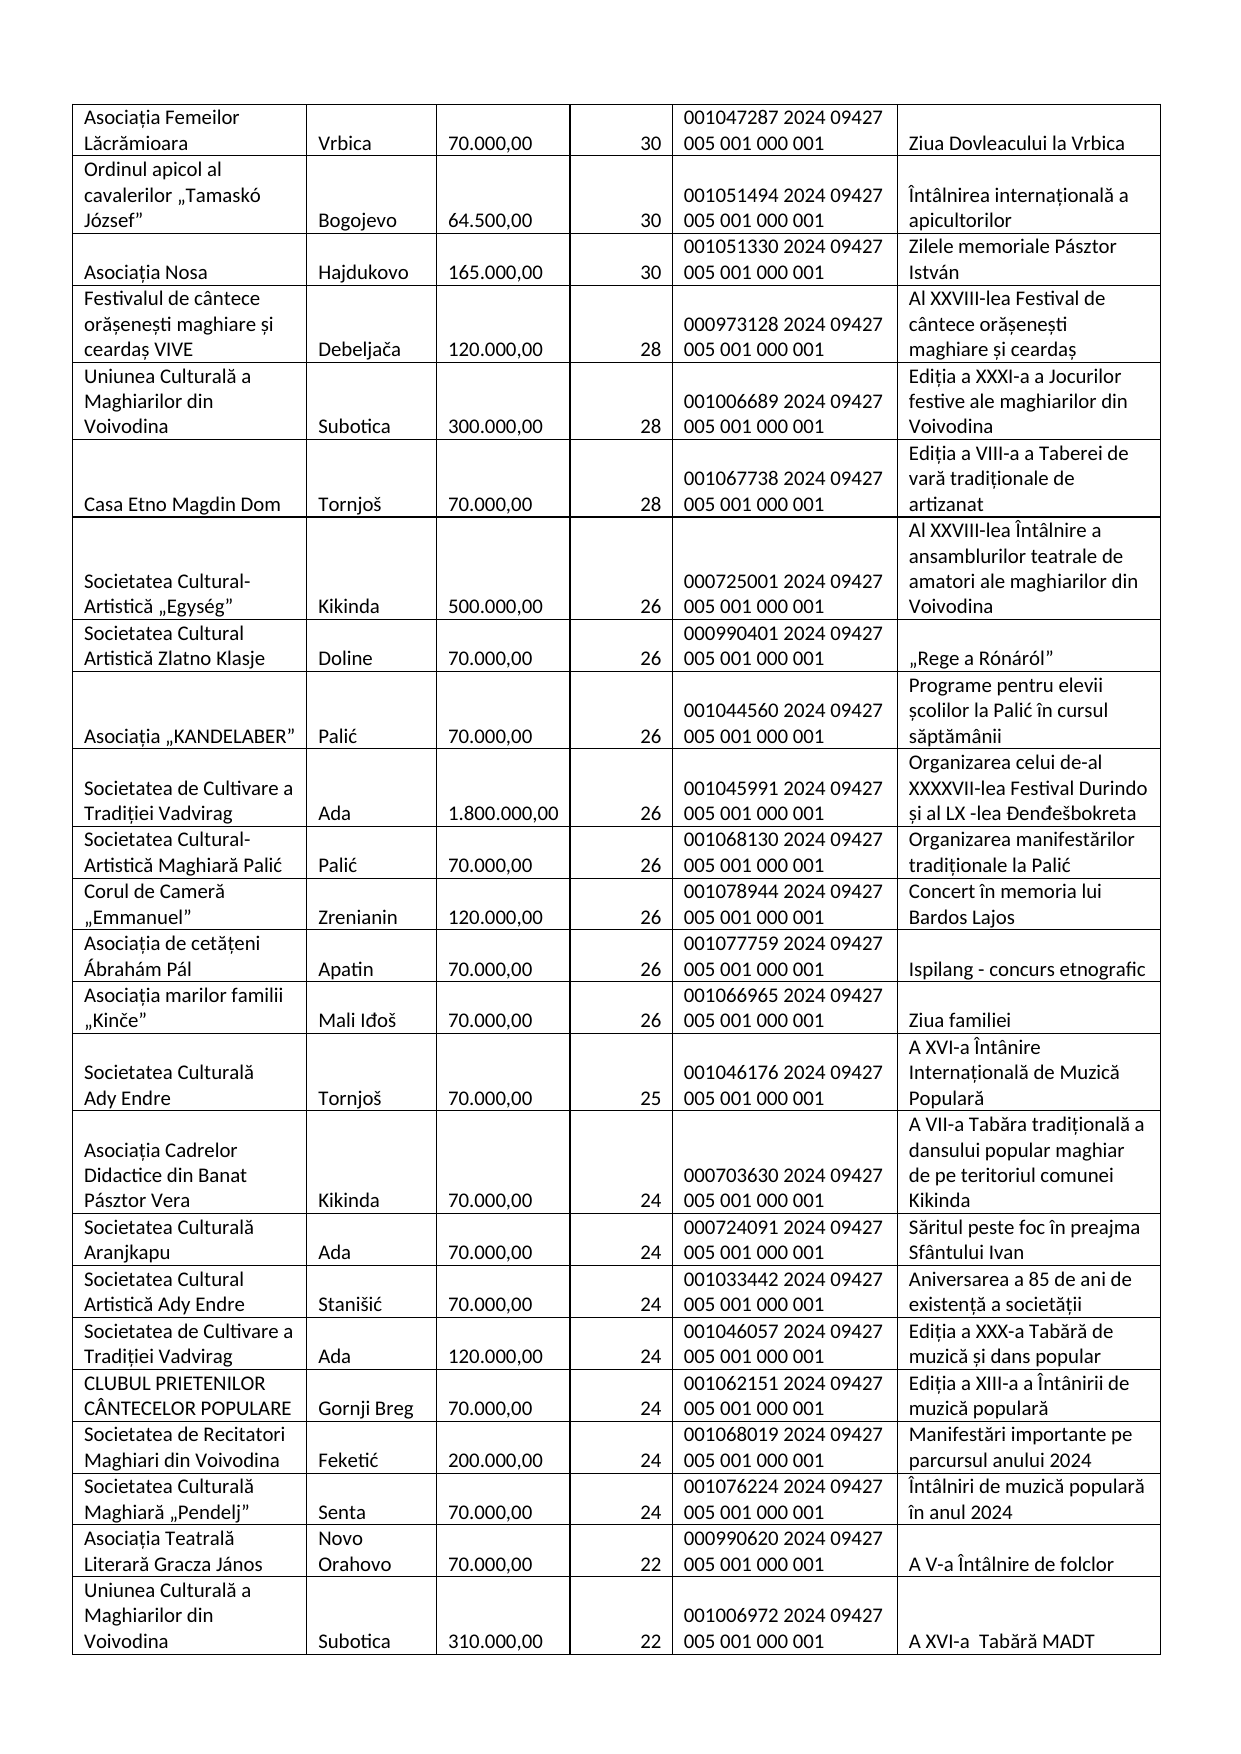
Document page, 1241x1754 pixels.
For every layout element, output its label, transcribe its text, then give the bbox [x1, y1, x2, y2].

table_cell 64.500,00 [437, 156, 569, 233]
table_cell „Rege a Rónáról” [898, 620, 1160, 671]
table_cell Asociaţia Femeilor Lăcrămioara [73, 105, 306, 155]
table_cell Uniunea Culturală a Maghiarilor din Voivodina [73, 363, 306, 439]
table_cell 70.000,00 [437, 672, 569, 748]
table_cell Ediția a VIII-a a Taberei de vară tradiţionale de artizanat [898, 440, 1160, 516]
table_cell Ada [307, 1318, 436, 1369]
table_cell 001045991 2024 09427 005 001 000 001 [673, 749, 897, 826]
table_cell Palić [307, 672, 436, 748]
table_cell Bogojevo [307, 156, 436, 233]
table_cell Uniunea Culturală a Maghiarilor din Voivodina [73, 1577, 306, 1653]
table_cell Palić [307, 827, 436, 877]
table_cell Întâlnirea internaţională a apicultorilor [898, 156, 1160, 233]
table_cell Întâlniri de muzică populară în anul 2024 [898, 1474, 1160, 1524]
table_cell 26 [571, 827, 672, 877]
table_cell Aniversarea a 85 de ani de existenţă a societăţii [898, 1266, 1160, 1317]
table_cell A V-a Întâlnire de folclor [898, 1525, 1160, 1576]
table_cell 26 [571, 518, 672, 619]
table_cell Mali Iđoš [307, 982, 436, 1033]
table_cell 70.000,00 [437, 1111, 569, 1213]
table_cell 30 [571, 156, 672, 233]
table_cell Ediția a XXXI-a a Jocurilor festive ale maghiarilor din Voivodina [898, 363, 1160, 439]
table_cell 001046176 2024 09427 005 001 000 001 [673, 1034, 897, 1110]
table_cell Novo Orahovo [307, 1525, 436, 1576]
table_cell 300.000,00 [437, 363, 569, 439]
table_cell 001044560 2024 09427 005 001 000 001 [673, 672, 897, 748]
table_cell 001033442 2024 09427 005 001 000 001 [673, 1266, 897, 1317]
table_cell 28 [571, 440, 672, 516]
table_cell Corul de Cameră „Emmanuel” [73, 879, 306, 929]
table_cell Societatea Culturală Aranjkapu [73, 1214, 306, 1265]
table_cell 26 [571, 982, 672, 1033]
table_cell 165.000,00 [437, 234, 569, 284]
table_cell 70.000,00 [437, 1034, 569, 1110]
table_cell 24 [571, 1214, 672, 1265]
table_cell Zrenianin [307, 879, 436, 929]
table_cell Ziua Dovleacului la Vrbica [898, 105, 1160, 155]
table_cell Hajdukovo [307, 234, 436, 284]
table_cell Ordinul apicol al cavalerilor „Tamaskó József” [73, 156, 306, 233]
table_cell Asociaţia Teatrală Literară Gracza János [73, 1525, 306, 1576]
table_cell 000990620 2024 09427 005 001 000 001 [673, 1525, 897, 1576]
table_cell 000973128 2024 09427 005 001 000 001 [673, 286, 897, 362]
table_cell 001046057 2024 09427 005 001 000 001 [673, 1318, 897, 1369]
table_cell Societatea Cultural-Artistică „Egység” [73, 518, 306, 619]
table_cell Ediția a XXX-a Tabără de muzică și dans popular [898, 1318, 1160, 1369]
table_cell Săritul peste foc în preajma Sfântului Ivan [898, 1214, 1160, 1265]
table_cell 500.000,00 [437, 518, 569, 619]
table_cell Organizarea celui de-al XXXXVII-lea Festival Durindo şi al LX -lea Đenđešbokreta [898, 749, 1160, 826]
table_cell 120.000,00 [437, 286, 569, 362]
table_cell 001006689 2024 09427 005 001 000 001 [673, 363, 897, 439]
table_cell Apatin [307, 930, 436, 981]
table_cell 70.000,00 [437, 440, 569, 516]
table_cell Tornjoš [307, 440, 436, 516]
table_cell 120.000,00 [437, 1318, 569, 1369]
table_cell 001047287 2024 09427 005 001 000 001 [673, 105, 897, 155]
table_cell Societatea Cultural Artistică Ady Endre [73, 1266, 306, 1317]
table_cell 24 [571, 1266, 672, 1317]
table_cell Al XXVIII-lea Întâlnire a ansamblurilor teatrale de amatori ale maghiarilor din Voivodina [898, 518, 1160, 619]
table_cell 70.000,00 [437, 930, 569, 981]
table_cell Kikinda [307, 1111, 436, 1213]
table_cell Al XXVIII-lea Festival de cântece orăşeneşti maghiare şi ceardaș [898, 286, 1160, 362]
table_cell Gornji Breg [307, 1370, 436, 1421]
table_cell 24 [571, 1474, 672, 1524]
table_cell Asociaţia marilor familii „Kinče” [73, 982, 306, 1033]
table_cell 22 [571, 1525, 672, 1576]
table_cell 70.000,00 [437, 1266, 569, 1317]
table_cell 26 [571, 930, 672, 981]
table_cell 70.000,00 [437, 105, 569, 155]
table_cell 26 [571, 620, 672, 671]
table_cell 001077759 2024 09427 005 001 000 001 [673, 930, 897, 981]
table_cell 70.000,00 [437, 982, 569, 1033]
table_cell Societatea Cultural Artistică Zlatno Klasje [73, 620, 306, 671]
table_cell Stanišić [307, 1266, 436, 1317]
table_cell 70.000,00 [437, 1214, 569, 1265]
table_cell Societatea Cultural-Artistică Maghiară Palić [73, 827, 306, 877]
table_cell 200.000,00 [437, 1422, 569, 1472]
table_cell 001068130 2024 09427 005 001 000 001 [673, 827, 897, 877]
table_cell 001062151 2024 09427 005 001 000 001 [673, 1370, 897, 1421]
table_cell Societatea de Recitatori Maghiari din Voivodina [73, 1422, 306, 1472]
table_cell Kikinda [307, 518, 436, 619]
table_cell 30 [571, 234, 672, 284]
table_cell Ada [307, 749, 436, 826]
table_cell Asociaţia „KANDELABER” [73, 672, 306, 748]
table_cell Asociaţia de cetățeni Ábrahám Pál [73, 930, 306, 981]
table_cell 28 [571, 286, 672, 362]
table_cell 001076224 2024 09427 005 001 000 001 [673, 1474, 897, 1524]
table_cell 120.000,00 [437, 879, 569, 929]
table_cell Asociaţia Cadrelor Didactice din Banat Pásztor Vera [73, 1111, 306, 1213]
table_cell 001078944 2024 09427 005 001 000 001 [673, 879, 897, 929]
table_cell 70.000,00 [437, 1474, 569, 1524]
table_cell 001051494 2024 09427 005 001 000 001 [673, 156, 897, 233]
table_cell 001067738 2024 09427 005 001 000 001 [673, 440, 897, 516]
table_cell 24 [571, 1370, 672, 1421]
table_cell A XVI-a Întânire Internaţională de Muzică Populară [898, 1034, 1160, 1110]
table_cell 001068019 2024 09427 005 001 000 001 [673, 1422, 897, 1472]
table_cell Zilele memoriale Pásztor István [898, 234, 1160, 284]
table_cell Doline [307, 620, 436, 671]
table_cell CLUBUL PRIETENILOR CÂNTECELOR POPULARE [73, 1370, 306, 1421]
table_cell 000990401 2024 09427 005 001 000 001 [673, 620, 897, 671]
table_cell Tornjoš [307, 1034, 436, 1110]
table_cell 70.000,00 [437, 1525, 569, 1576]
table_cell 000703630 2024 09427 005 001 000 001 [673, 1111, 897, 1213]
table_cell Debeljača [307, 286, 436, 362]
table_cell 000724091 2024 09427 005 001 000 001 [673, 1214, 897, 1265]
table_cell 30 [571, 105, 672, 155]
table_cell Programe pentru elevii școlilor la Palić în cursul săptămânii [898, 672, 1160, 748]
table_cell 000725001 2024 09427 005 001 000 001 [673, 518, 897, 619]
table_cell Feketić [307, 1422, 436, 1472]
table_cell 22 [571, 1577, 672, 1653]
table_cell 26 [571, 672, 672, 748]
table_cell Ediția a XIII-a a Întânirii de muzică populară [898, 1370, 1160, 1421]
table_cell Organizarea manifestărilor tradiționale la Palić [898, 827, 1160, 877]
table_cell A XVI-a Tabără MADT [898, 1577, 1160, 1653]
table_cell 24 [571, 1318, 672, 1369]
table_cell 70.000,00 [437, 1370, 569, 1421]
table_cell Societatea Culturală Maghiară „Pendelj” [73, 1474, 306, 1524]
table_cell Societatea de Cultivare a Tradiției Vadvirag [73, 1318, 306, 1369]
table_cell Festivalul de cântece orăşeneşti maghiare şi ceardaș VIVE [73, 286, 306, 362]
table_cell 24 [571, 1422, 672, 1472]
table_cell Casa Etno Magdin Dom [73, 440, 306, 516]
table_cell Ziua familiei [898, 982, 1160, 1033]
table_cell Senta [307, 1474, 436, 1524]
table_cell 24 [571, 1111, 672, 1213]
table_cell A VII-a Tabăra tradiţională a dansului popular maghiar de pe teritoriul comunei Kikinda [898, 1111, 1160, 1213]
table_cell 70.000,00 [437, 827, 569, 877]
table_cell 26 [571, 749, 672, 826]
table_cell Subotica [307, 1577, 436, 1653]
table_cell Concert în memoria lui Bardos Lajos [898, 879, 1160, 929]
table_cell Asociaţia Nosa [73, 234, 306, 284]
table_cell 001051330 2024 09427 005 001 000 001 [673, 234, 897, 284]
table_cell Ada [307, 1214, 436, 1265]
table_cell Societatea Culturală Ady Endre [73, 1034, 306, 1110]
table_cell 1.800.000,00 [437, 749, 569, 826]
table_cell Vrbica [307, 105, 436, 155]
table_cell 001006972 2024 09427 005 001 000 001 [673, 1577, 897, 1653]
table_cell 25 [571, 1034, 672, 1110]
table_cell 70.000,00 [437, 620, 569, 671]
table_cell Societatea de Cultivare a Tradiției Vadvirag [73, 749, 306, 826]
table_cell Ispilang - concurs etnografic [898, 930, 1160, 981]
table_cell Manifestări importante pe parcursul anului 2024 [898, 1422, 1160, 1472]
table_cell 310.000,00 [437, 1577, 569, 1653]
table_cell 26 [571, 879, 672, 929]
table_cell Subotica [307, 363, 436, 439]
table_cell 28 [571, 363, 672, 439]
table_cell 001066965 2024 09427 005 001 000 001 [673, 982, 897, 1033]
